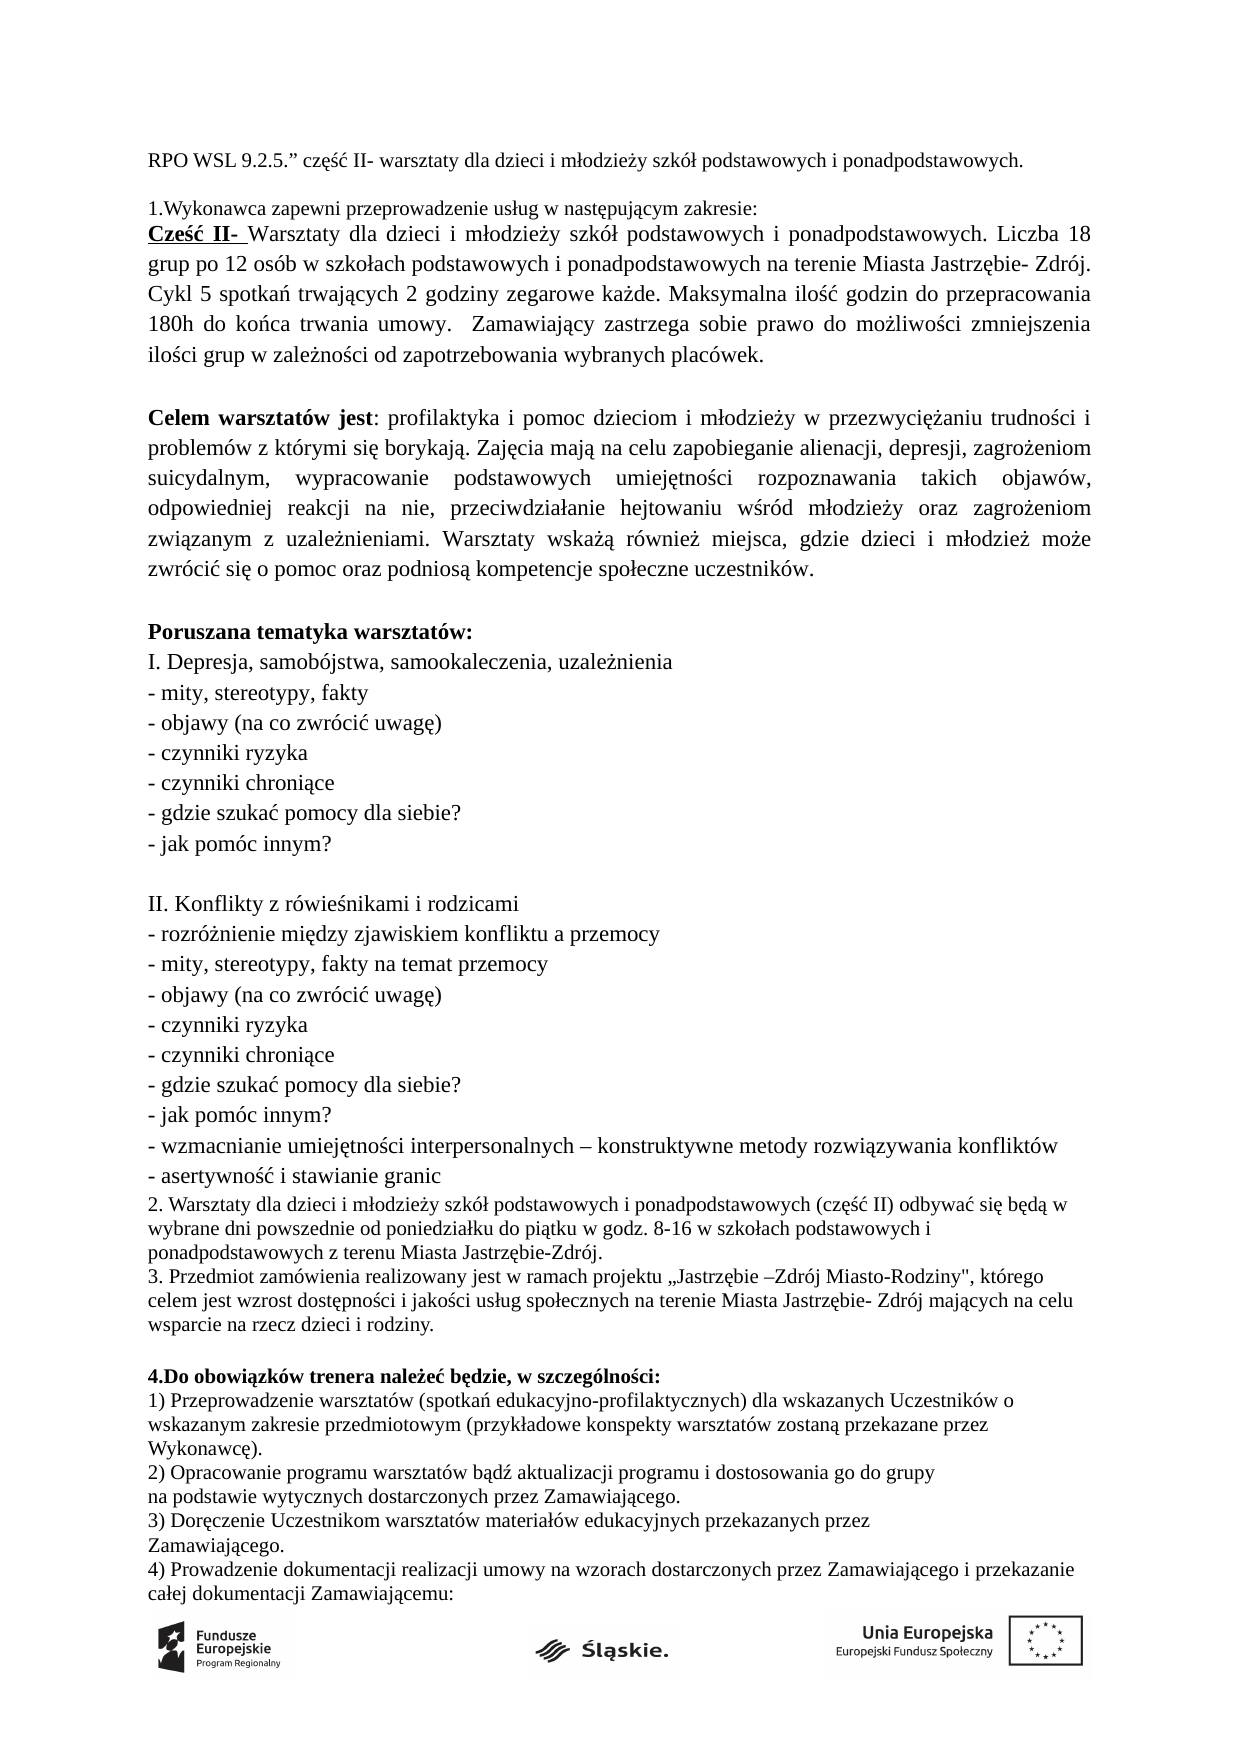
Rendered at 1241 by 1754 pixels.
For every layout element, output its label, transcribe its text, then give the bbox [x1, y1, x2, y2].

text - objawy (na co zwrócić uwagę) [148, 981, 1093, 1007]
text - jak pomóc innym? [148, 1101, 1093, 1128]
text - czynniki chroniące [148, 1041, 1093, 1067]
text Poruszana tematyka warsztatów: [148, 618, 1093, 644]
text - gdzie szukać pomocy dla siebie? [148, 799, 1093, 826]
text - objawy (na co zwrócić uwagę) [148, 709, 1093, 735]
text - jak pomóc innym? [148, 829, 1093, 856]
text Celem warsztatów jest: profilaktyka i pomoc dzieciom i młodzieży w przezwyciężaniu trudności i problemów z którymi się borykają. Zajęcia mają na celu zapobieganie alienacji, depresji, zagrożeniom suicydalnym, wypracowanie podstawowych umiejętności rozpoznawania takich objawów, odpowiedniej reakcji na nie, przeciwdziałanie hejtowaniu wśród młodzieży oraz zagrożeniom związanym z uzależnieniami. Warsztaty wskażą również miejsca, gdzie dzieci i młodzież może zwrócić się o pomoc oraz podniosą kompetencje społeczne uczestników. [148, 404, 1093, 581]
text - mity, stereotypy, fakty [148, 678, 1093, 705]
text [148, 148, 1093, 172]
text - czynniki ryzyka [148, 739, 1093, 765]
text II. Konflikty z rówieśnikami i rodzicami [148, 890, 1093, 916]
text 1.Wykonawca zapewni przeprowadzenie usług w następującym zakresie: [148, 196, 1093, 220]
text - wzmacnianie umiejętności interpersonalnych – konstruktywne metody rozwiązywania konfliktów [148, 1132, 1093, 1158]
text - gdzie szukać pomocy dla siebie? [148, 1071, 1093, 1098]
text - czynniki chroniące [148, 769, 1093, 796]
text - mity, stereotypy, fakty na temat przemocy [148, 950, 1093, 977]
text - rozróżnienie między zjawiskiem konfliktu a przemocy [148, 920, 1093, 947]
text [148, 1364, 1093, 1605]
text - czynniki ryzyka [148, 1011, 1093, 1037]
text 2. Warsztaty dla dzieci i młodzieży szkół podstawowych i ponadpodstawowych (część II) odbywać się będą w wybrane dni powszednie od poniedziałku do piątku w godz. 8-16 w szkołach podstawowych i ponadpodstawowych z terenu Miasta Jastrzębie-Zdrój. [148, 1192, 1093, 1264]
text 3. Przedmiot zamówienia realizowany jest w ramach projektu „Jastrzębie –Zdrój Miasto-Rodziny", którego celem jest wzrost dostępności i jakości usług społecznych na terenie Miasta Jastrzębie- Zdrój mających na celu wsparcie na rzecz dzieci i rodziny. [148, 1264, 1093, 1336]
text Cześć II- Warsztaty dla dzieci i młodzieży szkół podstawowych i ponadpodstawowych. Liczba 18 grup po 12 osób w szkołach podstawowych i ponadpodstawowych na terenie Miasta Jastrzębie- Zdrój. Cykl 5 spotkań trwających 2 godziny zegarowe każde. Maksymalna ilość godzin do przepracowania 180h do końca trwania umowy. Zamawiający zastrzega sobie prawo do możliwości zmniejszenia ilości grup w zależności od zapotrzebowania wybranych placówek. [148, 220, 1093, 367]
text I. Depresja, samobójstwa, samookaleczenia, uzależnienia [148, 648, 1093, 675]
text - asertywność i stawianie granic [148, 1162, 1093, 1188]
